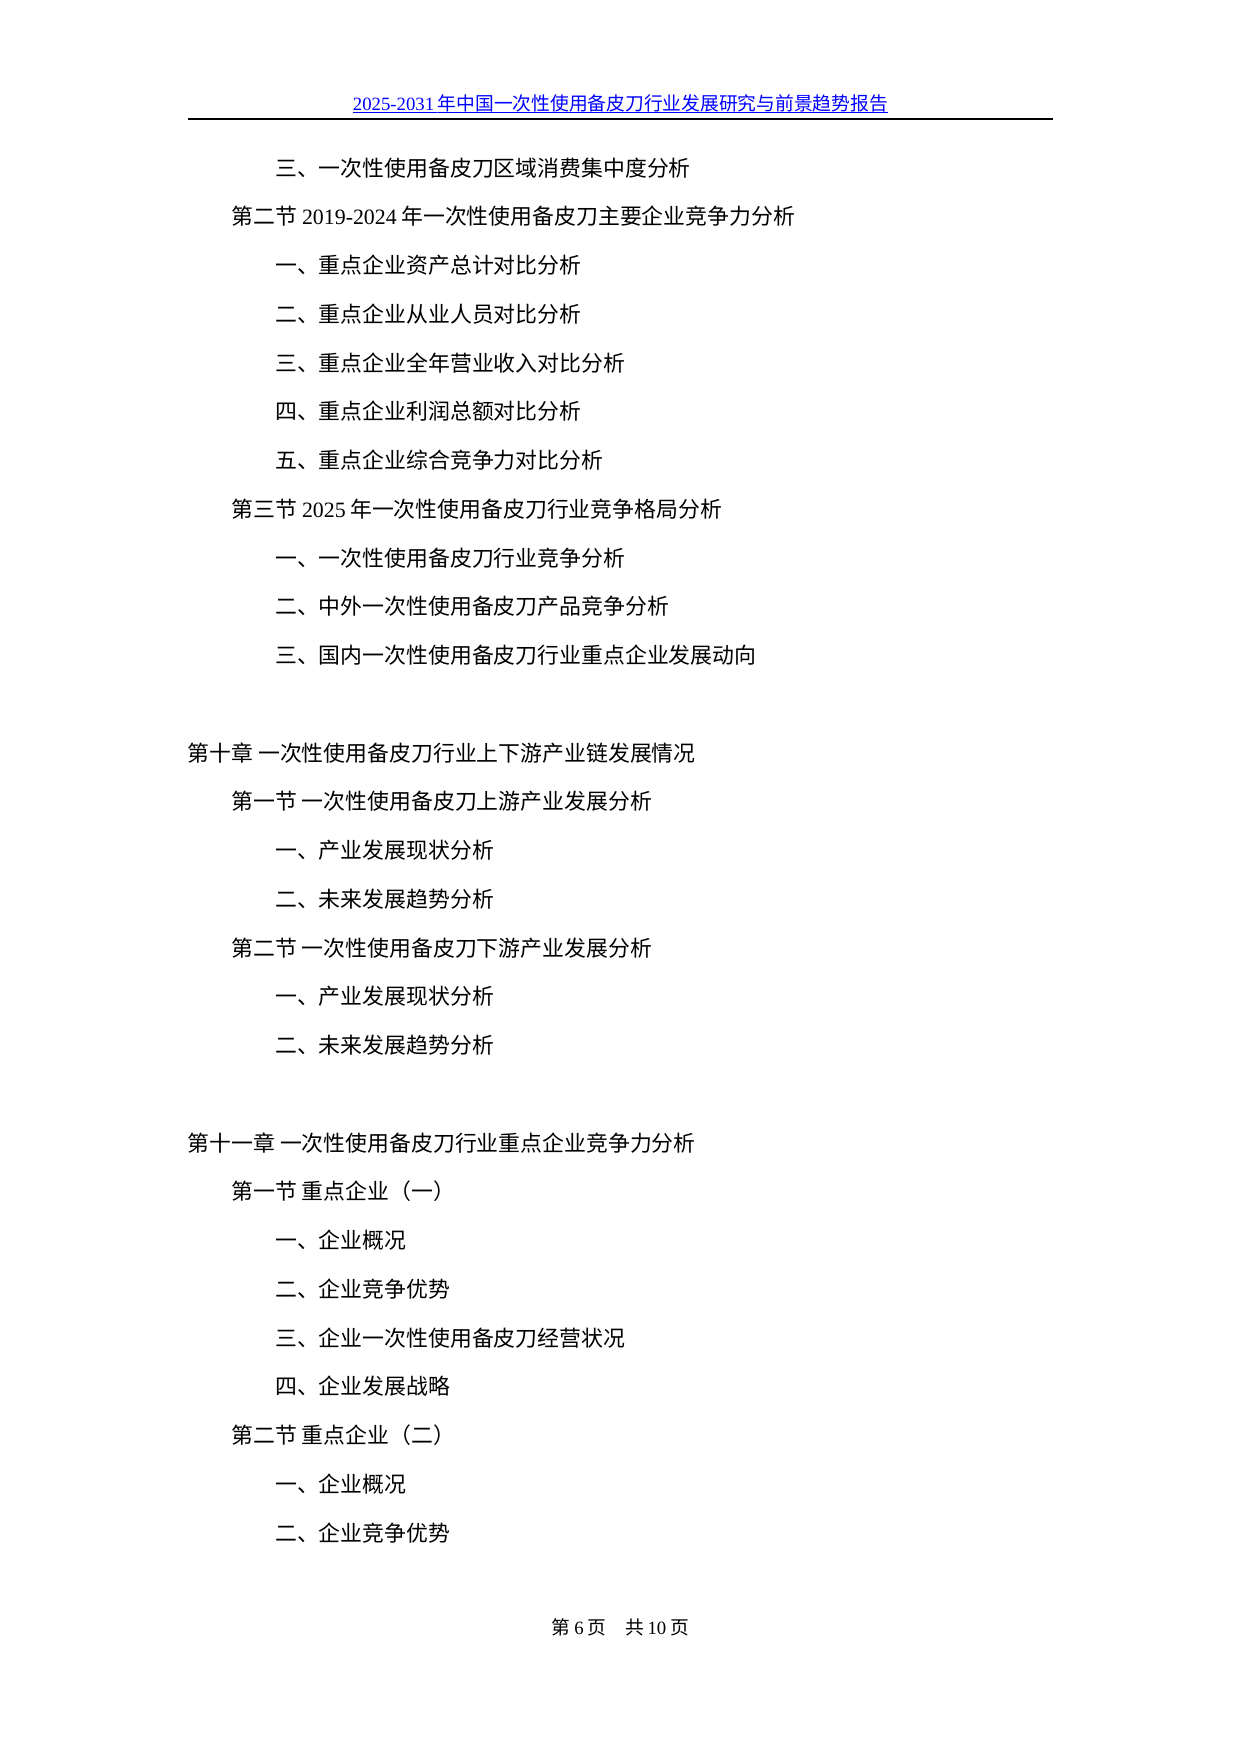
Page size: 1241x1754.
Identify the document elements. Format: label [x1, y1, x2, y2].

text [187, 150, 1053, 1548]
